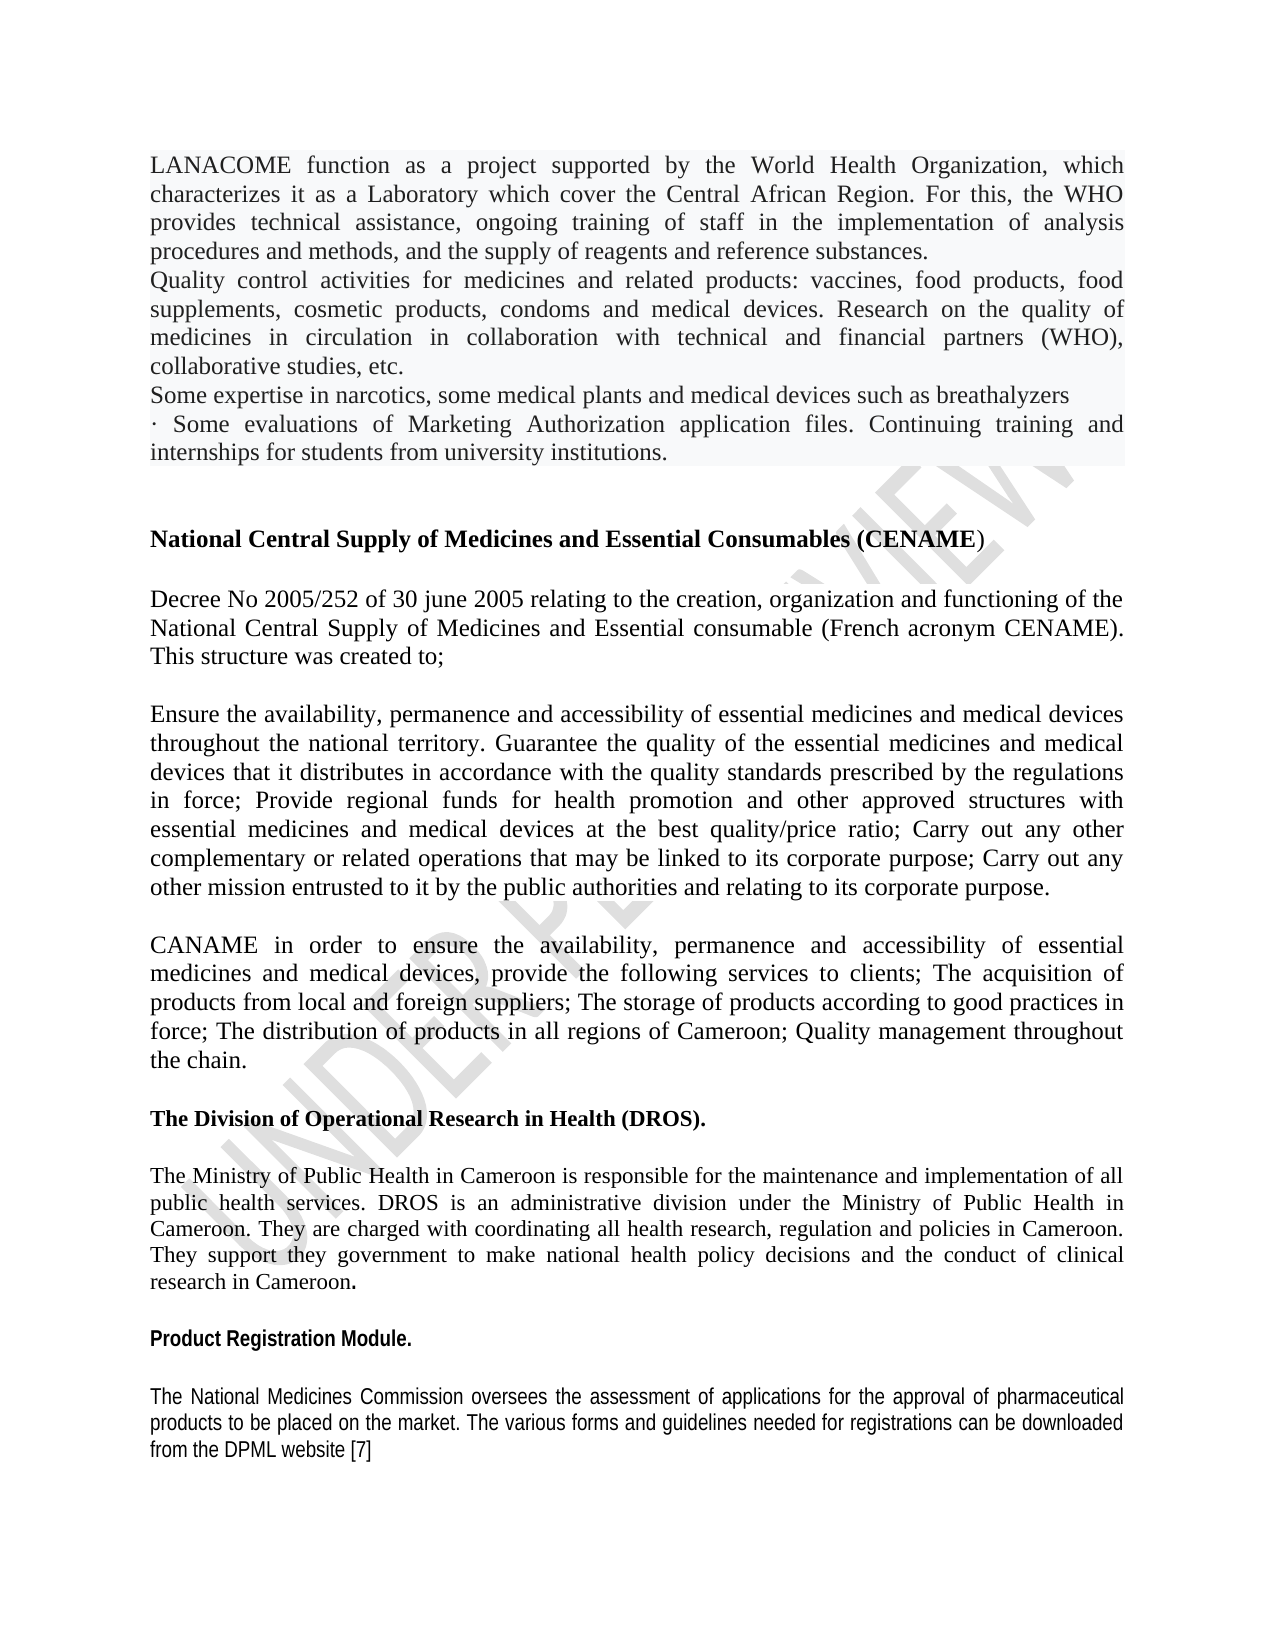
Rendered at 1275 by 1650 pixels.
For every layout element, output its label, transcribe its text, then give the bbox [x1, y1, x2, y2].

text The National Medicines Commission oversees the assessment of applications for the approval of pharmaceutical products to be placed on the market. The various forms and guidelines needed for registrations can be downloaded from the DPML website [7] [150, 1383, 1125, 1462]
text CANAME in order to ensure the availability, permanence and accessibility of essential medicines and medical devices, provide the following services to clients; The acquisition of products from local and foreign suppliers; The storage of products according to good practices in force; The distribution of products in all regions of Cameroon; Quality management throughout the chain. [150, 930, 1125, 1073]
text Product Registration Module. [150, 1325, 1125, 1352]
text The Division of Operational Research in Health (DROS). [150, 1105, 1125, 1131]
text The Ministry of Public Health in Cameroon is responsible for the maintenance and implementation of all public health services. DROS is an administrative division under the Ministry of Public Health in Cameroon. They are charged with coordinating all health research, regulation and policies in Cameroon. They support they government to make national health policy decisions and the conduct of clinical research in Cameroon. [150, 1162, 1125, 1294]
text Decree No 2005/252 of 30 june 2005 relating to the creation, organization and functioning of the National Central Supply of Medicines and Essential consumable (French acronym CENAME). This structure was created to; [150, 584, 1125, 670]
text National Central Supply of Medicines and Essential Consumables (CENAME) [150, 524, 1125, 553]
text Some expertise in narcotics, some medical plants and medical devices such as breathalyzers [150, 380, 1125, 409]
text Quality control activities for medicines and related products: vaccines, food products, food supplements, cosmetic products, condoms and medical devices. Research on the quality of medicines in circulation in collaboration with technical and financial partners (WHO), collaborative studies, etc. [150, 265, 1125, 380]
text LANACOME function as a project supported by the World Health Organization, which characterizes it as a Laboratory which cover the Central African Region. For this, the WHO provides technical assistance, ongoing training of staff in the implementation of analysis procedures and methods, and the supply of reagents and reference substances. [150, 150, 1125, 265]
text Ensure the availability, permanence and accessibility of essential medicines and medical devices throughout the national territory. Guarantee the quality of the essential medicines and medical devices that it distributes in accordance with the quality standards prescribed by the regulations in force; Provide regional funds for health promotion and other approved structures with essential medicines and medical devices at the best quality/price ratio; Carry out any other complementary or related operations that may be linked to its corporate purpose; Carry out any other mission entrusted to it by the public authorities and relating to its corporate purpose. [150, 699, 1125, 901]
text · Some evaluations of Marketing Authorization application files. Continuing training and internships for students from university institutions. [150, 409, 1125, 466]
